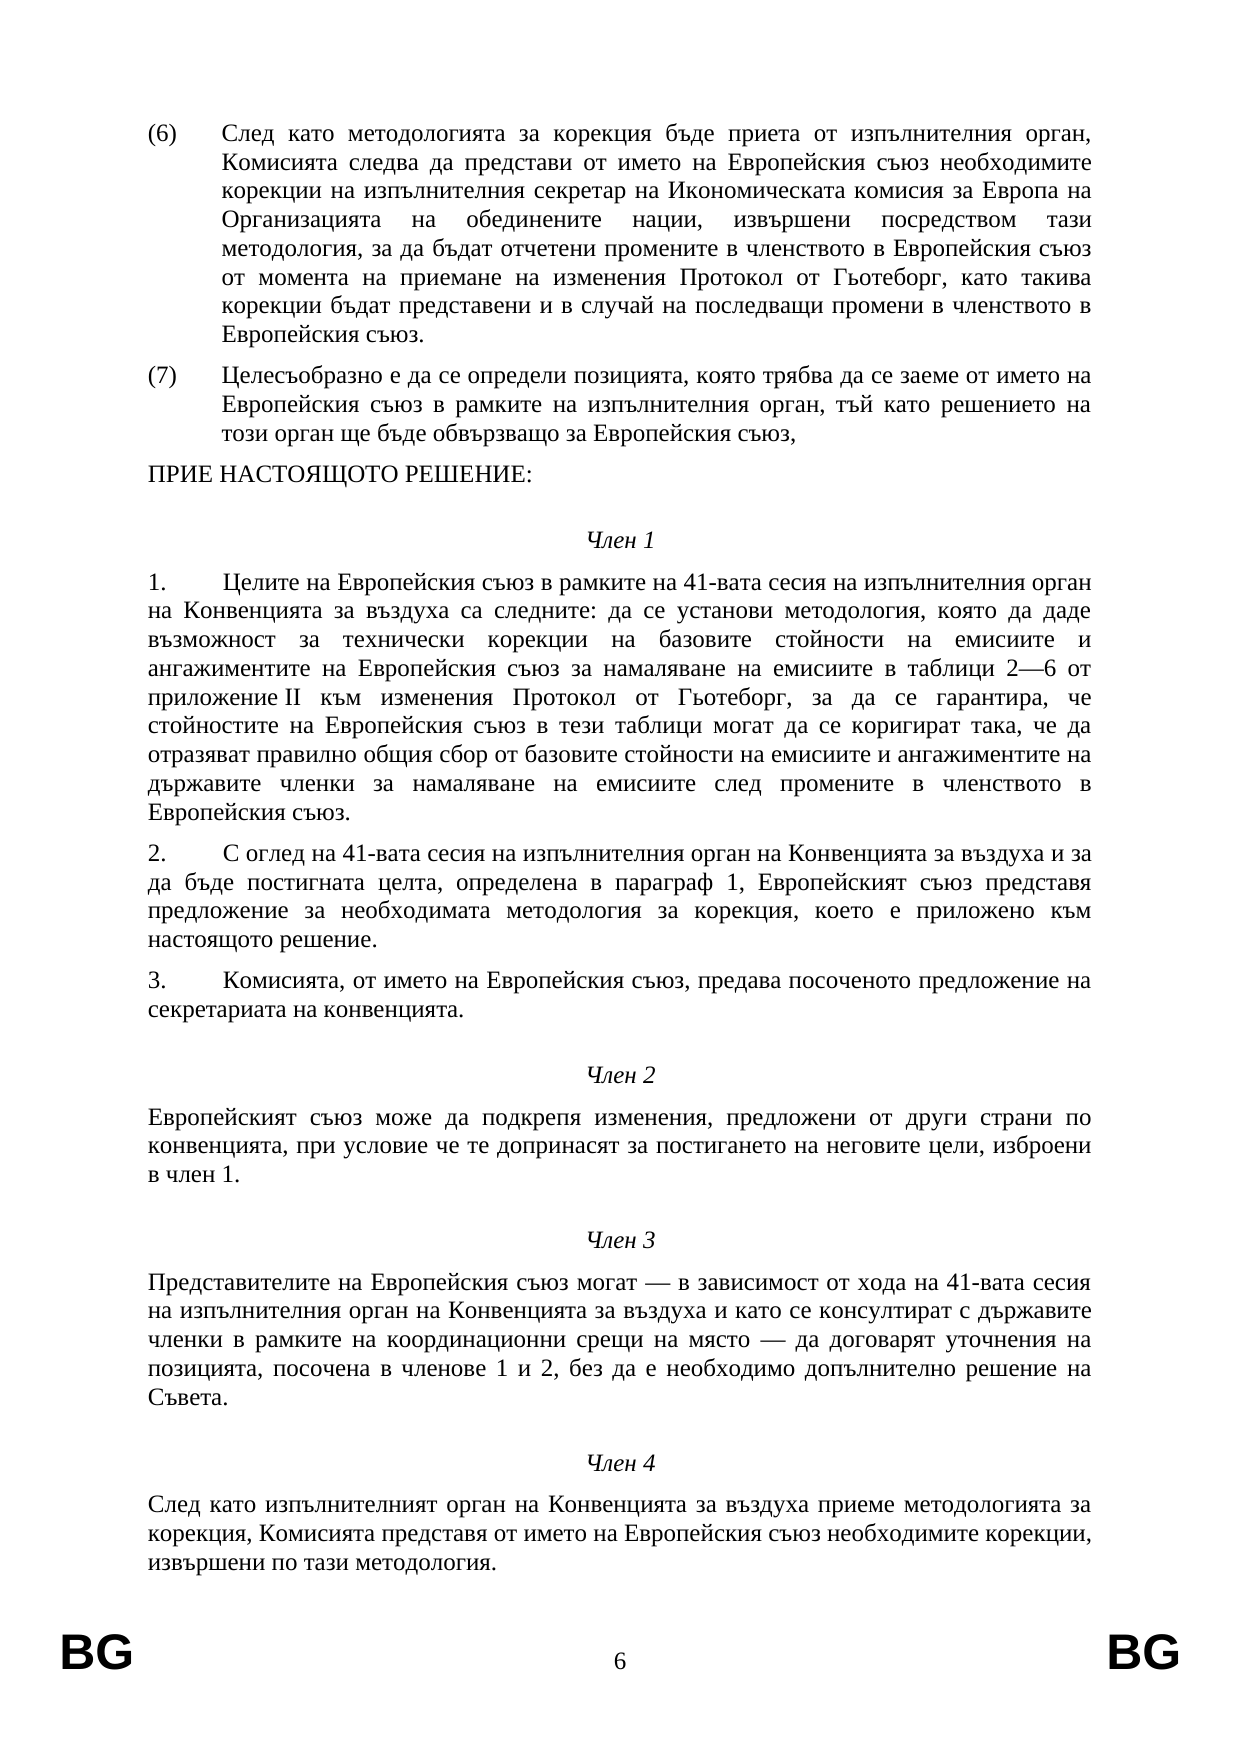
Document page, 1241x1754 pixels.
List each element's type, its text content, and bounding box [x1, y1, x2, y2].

text Член 4 [148, 1448, 1093, 1477]
text Европейският съюз може да подкрепя изменения, предложени от други страни по конвенцията, при условие че те допринасят за постигането на неговите цели, изброени в член 1. [148, 1102, 1093, 1188]
text ПРИЕ НАСТОЯЩОТО РЕШЕНИЕ: [148, 459, 1093, 488]
text Член 2 [148, 1061, 1093, 1089]
text 1. Целите на Европейския съюз в рамките на 41-вата сесия на изпълнителния орган на Конвенцията за въздуха са следните: да се установи методология, която да даде възможност за технически корекции на базовите стойности на емисиите и ангажиментите на Европейския съюз за намаляване на емисиите в таблици 2—6 от приложение II към изменения Протокол от Гьотеборг, за да се гарантира, че стойностите на Европейския съюз в тези таблици могат да се коригират така, че да отразяват правилно общия сбор от базовите стойности на емисиите и ангажиментите на държавите членки за намаляване на емисиите след промените в членството в Европейския съюз. [148, 567, 1093, 826]
text Член 3 [148, 1226, 1093, 1254]
text След като изпълнителният орган на Конвенцията за въздуха приеме методологията за корекция, Комисията представя от името на Европейския съюз необходимите корекции, извършени по тази методология. [148, 1489, 1093, 1576]
text Представителите на Европейския съюз могат — в зависимост от хода на 41-вата сесия на изпълнителния орган на Конвенцията за въздуха и като се консултират с държавите членки в рамките на координационни срещи на място — да договарят уточнения на позицията, посочена в членове 1 и 2, без да е необходимо допълнително решение на Съвета. [148, 1267, 1093, 1411]
text (7) Целесъобразно е да се определи позицията, която трябва да се заеме от името на Европейския съюз в рамките на изпълнителния орган, тъй като решението на този орган ще бъде обвързващо за Европейския съюз, [148, 361, 1093, 447]
text 2. С оглед на 41-вата сесия на изпълнителния орган на Конвенцията за въздуха и за да бъде постигната целта, определена в параграф 1, Европейският съюз представя предложение за необходимата методология за корекция, което е приложено към настоящото решение. [148, 838, 1093, 953]
text 3. Комисията, от името на Европейския съюз, предава посоченото предложение на секретариата на конвенцията. [148, 966, 1093, 1023]
text (6) След като методологията за корекция бъде приета от изпълнителния орган, Комисията следва да представи от името на Европейския съюз необходимите корекции на изпълнителния секретар на Икономическата комисия за Европа на Организацията на обединените нации, извършени посредством тази методология, за да бъдат отчетени промените в членството в Европейския съюз от момента на приемане на изменения Протокол от Гьотеборг, като такива корекции бъдат представени и в случай на последващи промени в членството в Европейския съюз. [148, 118, 1093, 348]
text Член 1 [148, 526, 1093, 554]
